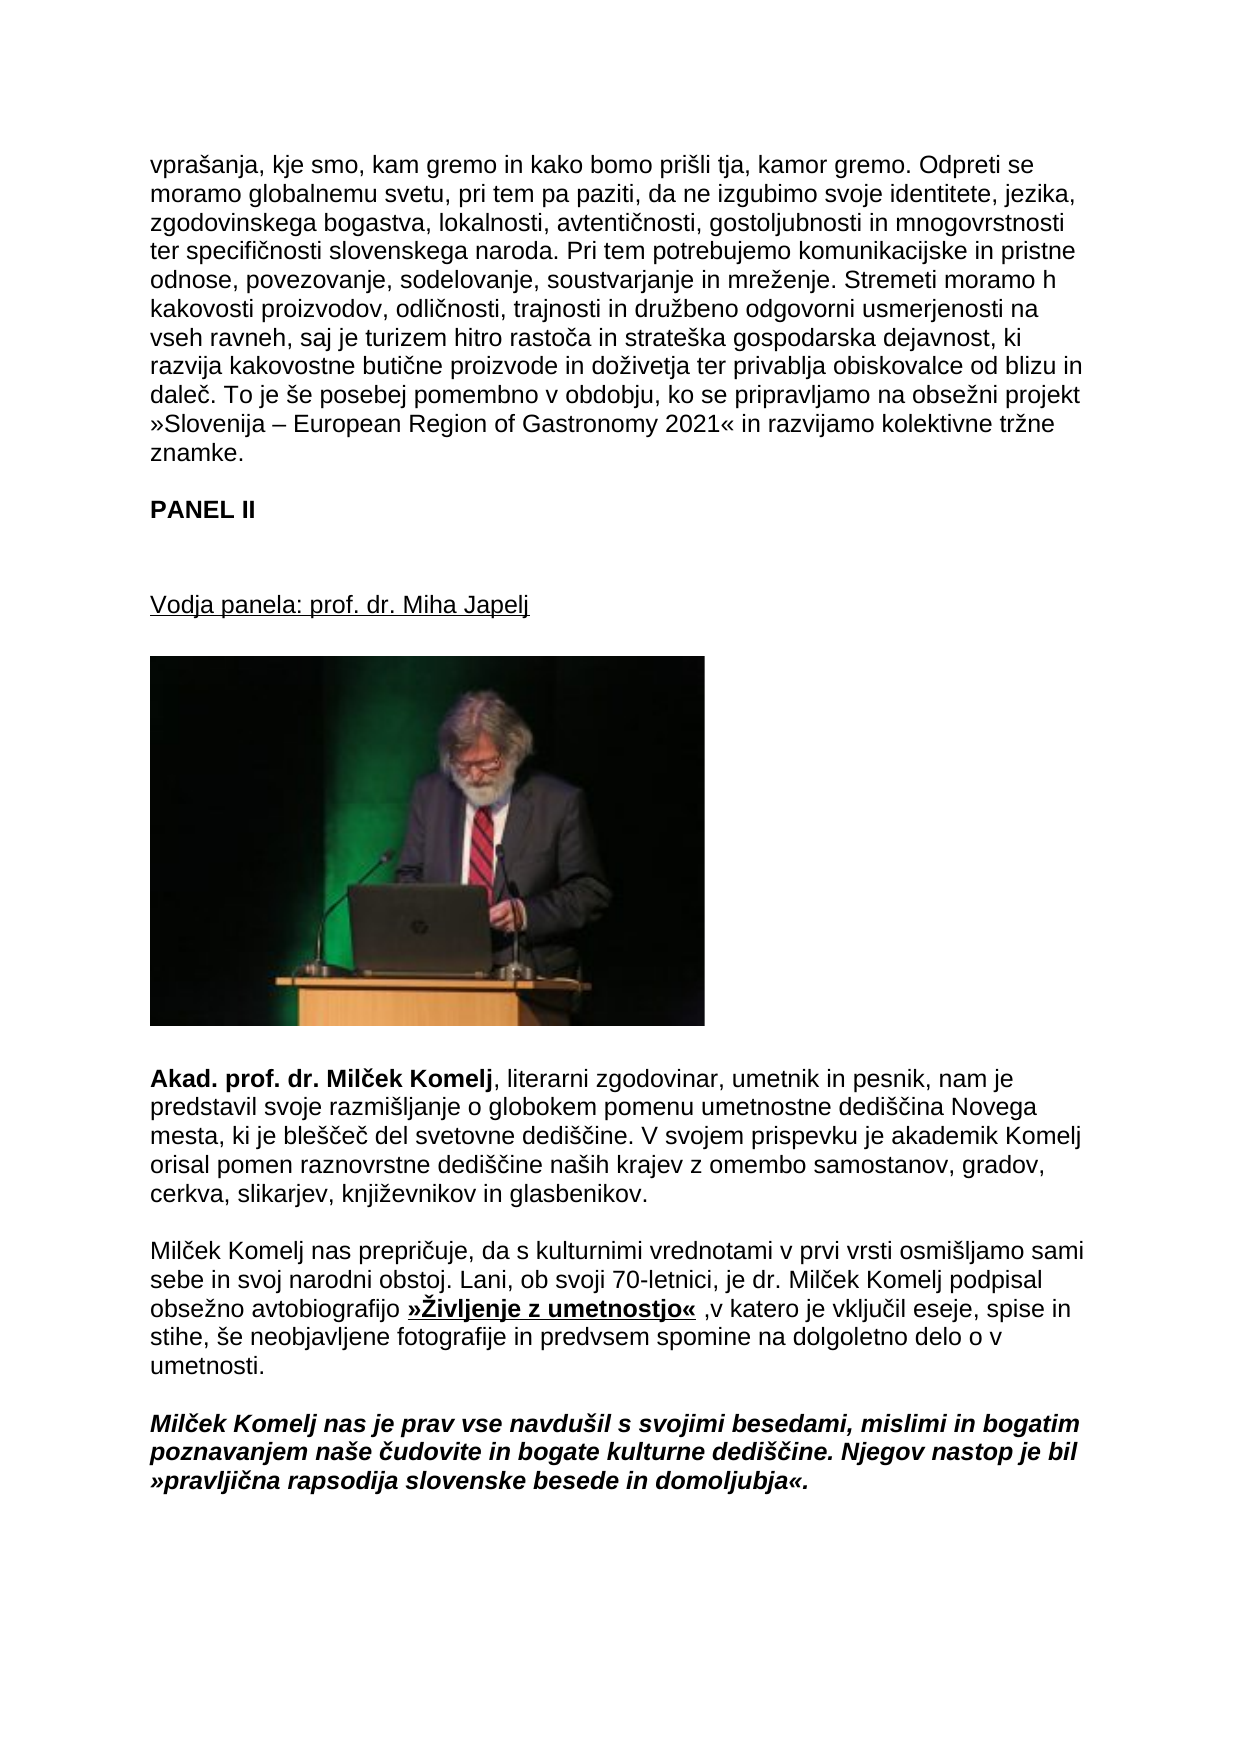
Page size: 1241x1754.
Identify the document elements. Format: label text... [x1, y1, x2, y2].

text PANEL II [150, 495, 1090, 524]
text Milček Komelj nas prepričuje, da s kulturnimi vrednotami v prvi vrsti osmišljamo sami sebe in svoj narodni obstoj. Lani, ob svoji 70-letnici, je dr. Milček Komelj podpisal obsežno avtobiografijo »Življenje z umetnostjo« ,v katero je vključil eseje, spise in stihe, še neobjavljene fotografije in predvsem spomine na dolgoletno delo o v umetnosti. [150, 1236, 1090, 1380]
text Akad. prof. dr. Milček Komelj, literarni zgodovinar, umetnik in pesnik, nam je predstavil svoje razmišljanje o globokem pomenu umetnostne dediščina Novega mesta, ki je bleščeč del svetovne dediščine. V svojem prispevku je akademik Komelj orisal pomen raznovrstne dediščine naših krajev z omembo samostanov, gradov, cerkva, slikarjev, književnikov in glasbenikov. [150, 1063, 1090, 1207]
text vprašanja, kje smo, kam gremo in kako bomo prišli tja, kamor gremo. Odpreti se moramo globalnemu svetu, pri tem pa paziti, da ne izgubimo svoje identitete, jezika, zgodovinskega bogastva, lokalnosti, avtentičnosti, gostoljubnosti in mnogovrstnosti ter specifičnosti slovenskega naroda. Pri tem potrebujemo komunikacijske in pristne odnose, povezovanje, sodelovanje, soustvarjanje in mreženje. Stremeti moramo h kakovosti proizvodov, odličnosti, trajnosti in družbeno odgovorni usmerjenosti na vseh ravneh, saj je turizem hitro rastoča in strateška gospodarska dejavnost, ki razvija kakovostne butične proizvode in doživetja ter privablja obiskovalce od blizu in daleč. To je še posebej pomembno v obdobju, ko se pripravljamo na obsežni projekt »Slovenija – European Region of Gastronomy 2021« in razvijamo kolektivne tržne znamke. [150, 150, 1090, 466]
text Milček Komelj nas je prav vse navdušil s svojimi besedami, mislimi in bogatim poznavanjem naše čudovite in bogate kulturne dediščine. Njegov nastop je bil »pravljična rapsodija slovenske besede in domoljubja«. [150, 1408, 1090, 1495]
picture [150, 656, 705, 1026]
text Vodja panela: prof. dr. Miha Japelj [150, 590, 1090, 619]
